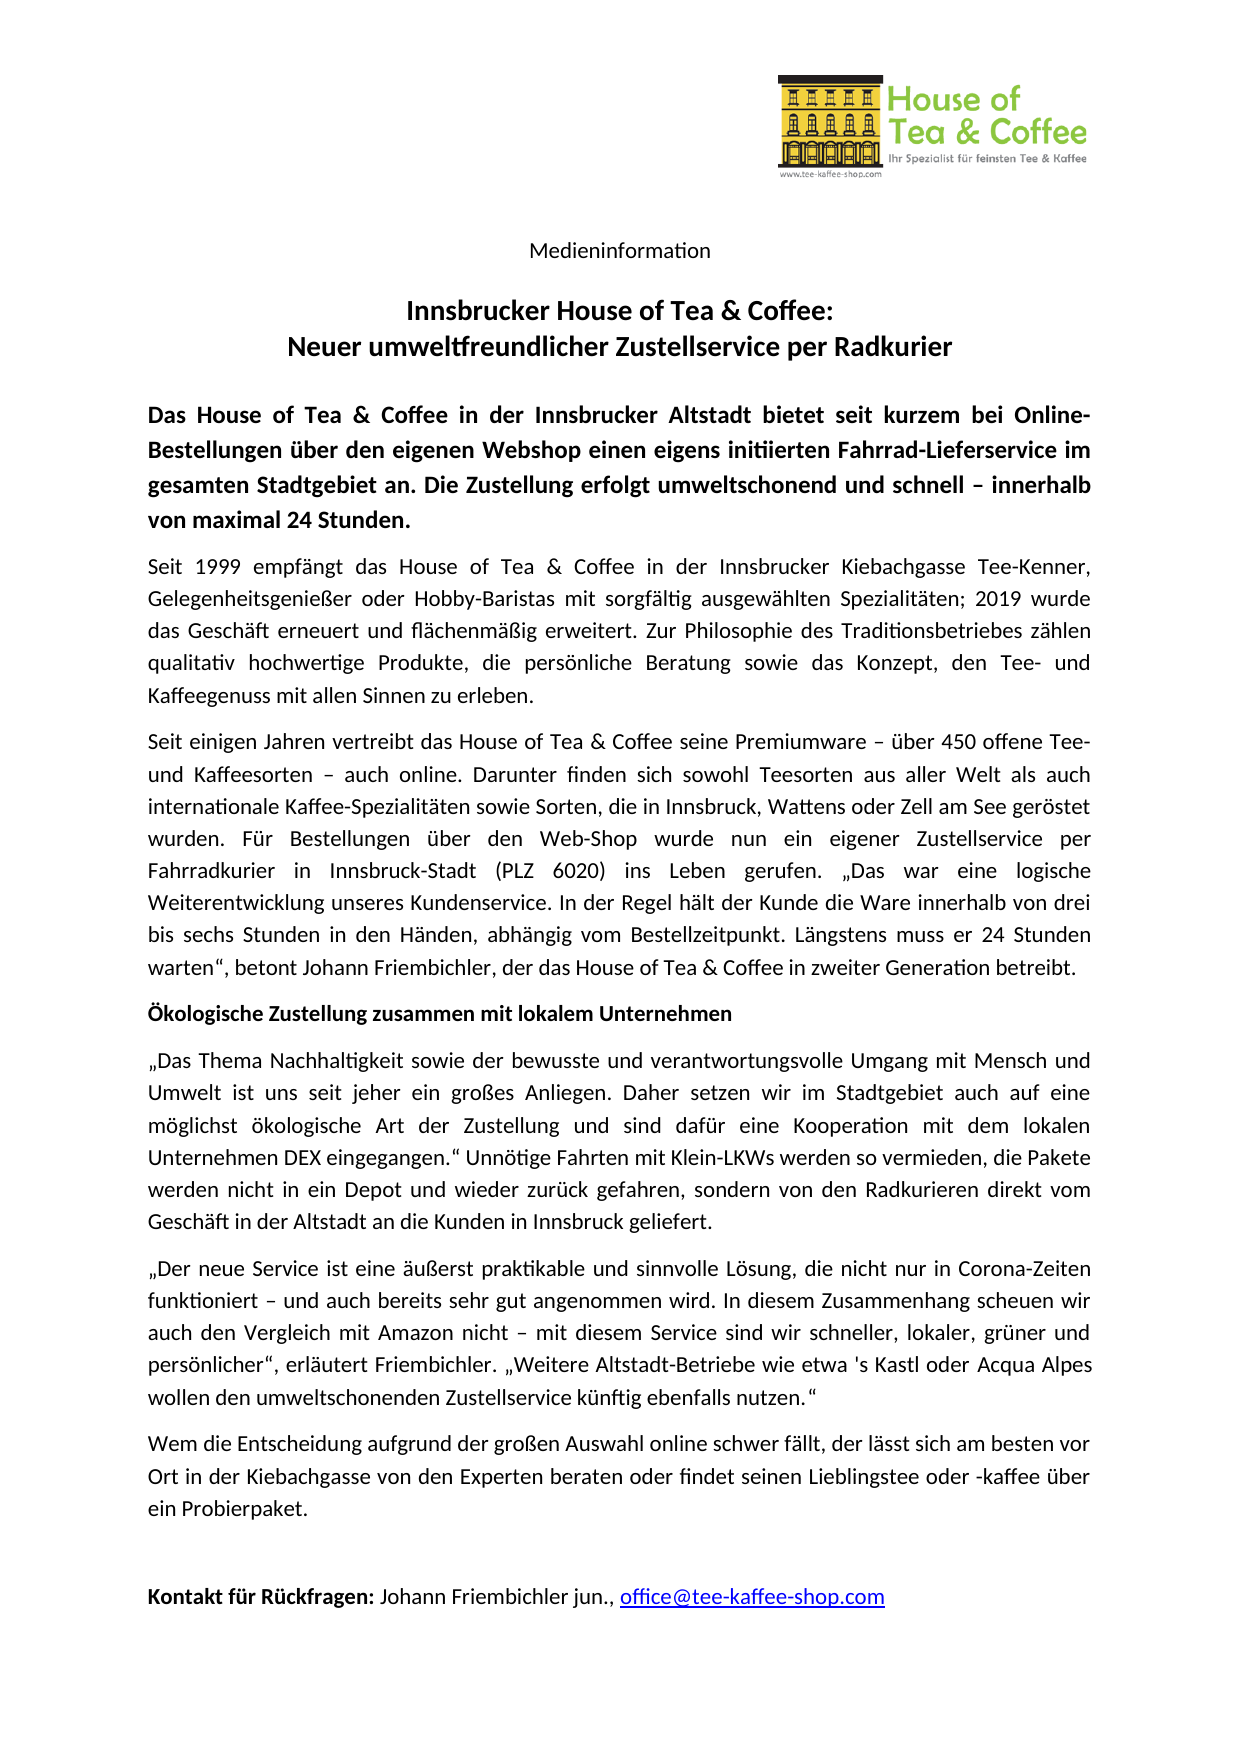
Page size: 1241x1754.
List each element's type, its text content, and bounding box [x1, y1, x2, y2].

text Neuer umweltfreundlicher Zustellservice per Radkurier [148, 328, 1093, 364]
text Seit 1999 empfängt das House of Tea & Coffee in der Innsbrucker Kiebachgasse Tee-Kenner, Gelegenheitsgenießer oder Hobby-Baristas mit sorgfältig ausgewählten Spezialitäten; 2019 wurde das Geschäft erneuert und flächenmäßig erweitert. Zur Philosophie des Traditionsbetriebes zählen qualitativ hochwertige Produkte, die persönliche Beratung sowie das Konzept, den Tee- und Kaffeegenuss mit allen Sinnen zu erleben. [148, 552, 1093, 709]
text Seit einigen Jahren vertreibt das House of Tea & Coffee seine Premiumware – über 450 offene Tee- und Kaffeesorten – auch online. Darunter finden sich sowohl Teesorten aus aller Welt als auch internationale Kaffee-Spezialitäten sowie Sorten, die in Innsbruck, Wattens oder Zell am See geröstet wurden. Für Bestellungen über den Web-Shop wurde nun ein eigener Zustellservice per Fahrradkurier in Innsbruck-Stadt (PLZ 6020) ins Leben gerufen. „Das war eine logische Weiterentwicklung unseres Kundenservice. In der Regel hält der Kunde die Ware innerhalb von drei bis sechs Stunden in den Händen, abhängig vom Bestellzeitpunkt. Längstens muss er 24 Stunden warten“, betont Johann Friembichler, der das House of Tea & Coffee in zweiter Generation betreibt. [148, 727, 1093, 981]
text Wem die Entscheidung aufgrund der großen Auswahl online schwer fällt, der lässt sich am besten vor Ort in der Kiebachgasse von den Experten beraten oder findet seinen Lieblingstee oder -kaffee über ein Probierpaket. [148, 1429, 1093, 1522]
text Medieninformation [148, 236, 1093, 264]
text „Das Thema Nachhaltigkeit sowie der bewusste und verantwortungsvolle Umgang mit Mensch und Umwelt ist uns seit jeher ein großes Anliegen. Daher setzen wir im Stadtgebiet auch auf eine möglichst ökologische Art der Zustellung und sind dafür eine Kooperation mit dem lokalen Unternehmen DEX eingegangen.“ Unnötige Fahrten mit Klein-LKWs werden so vermieden, die Pakete werden nicht in ein Depot und wieder zurück gefahren, sondern von den Radkurieren direkt vom Geschäft in der Altstadt an die Kunden in Innsbruck geliefert. [148, 1046, 1093, 1235]
text Das House of Tea & Coffee in der Innsbrucker Altstadt bietet seit kurzem bei Online-Bestellungen über den eigenen Webshop einen eigens initiierten Fahrrad-Lieferservice im gesamten Stadtgebiet an. Die Zustellung erfolgt umweltschonend und schnell – innerhalb von maximal 24 Stunden. [148, 399, 1093, 535]
picture [777, 75, 1093, 181]
text Innsbrucker House of Tea & Coffee: [148, 292, 1093, 328]
text Ökologische Zustellung zusammen mit lokalem Unternehmen [148, 999, 1093, 1028]
text Kontakt für Rückfragen: Johann Friembichler jun., office@tee-kaffee-shop.com [148, 1582, 1093, 1610]
text „Der neue Service ist eine äußerst praktikable und sinnvolle Lösung, die nicht nur in Corona-Zeiten funktioniert – und auch bereits sehr gut angenommen wird. In diesem Zusammenhang scheuen wir auch den Vergleich mit Amazon nicht – mit diesem Service sind wir schneller, lokaler, grüner und persönlicher“, erläutert Friembichler. „Weitere Altstadt-Betriebe wie etwa 's Kastl oder Acqua Alpes wollen den umweltschonenden Zustellservice künftig ebenfalls nutzen.“ [148, 1254, 1093, 1411]
